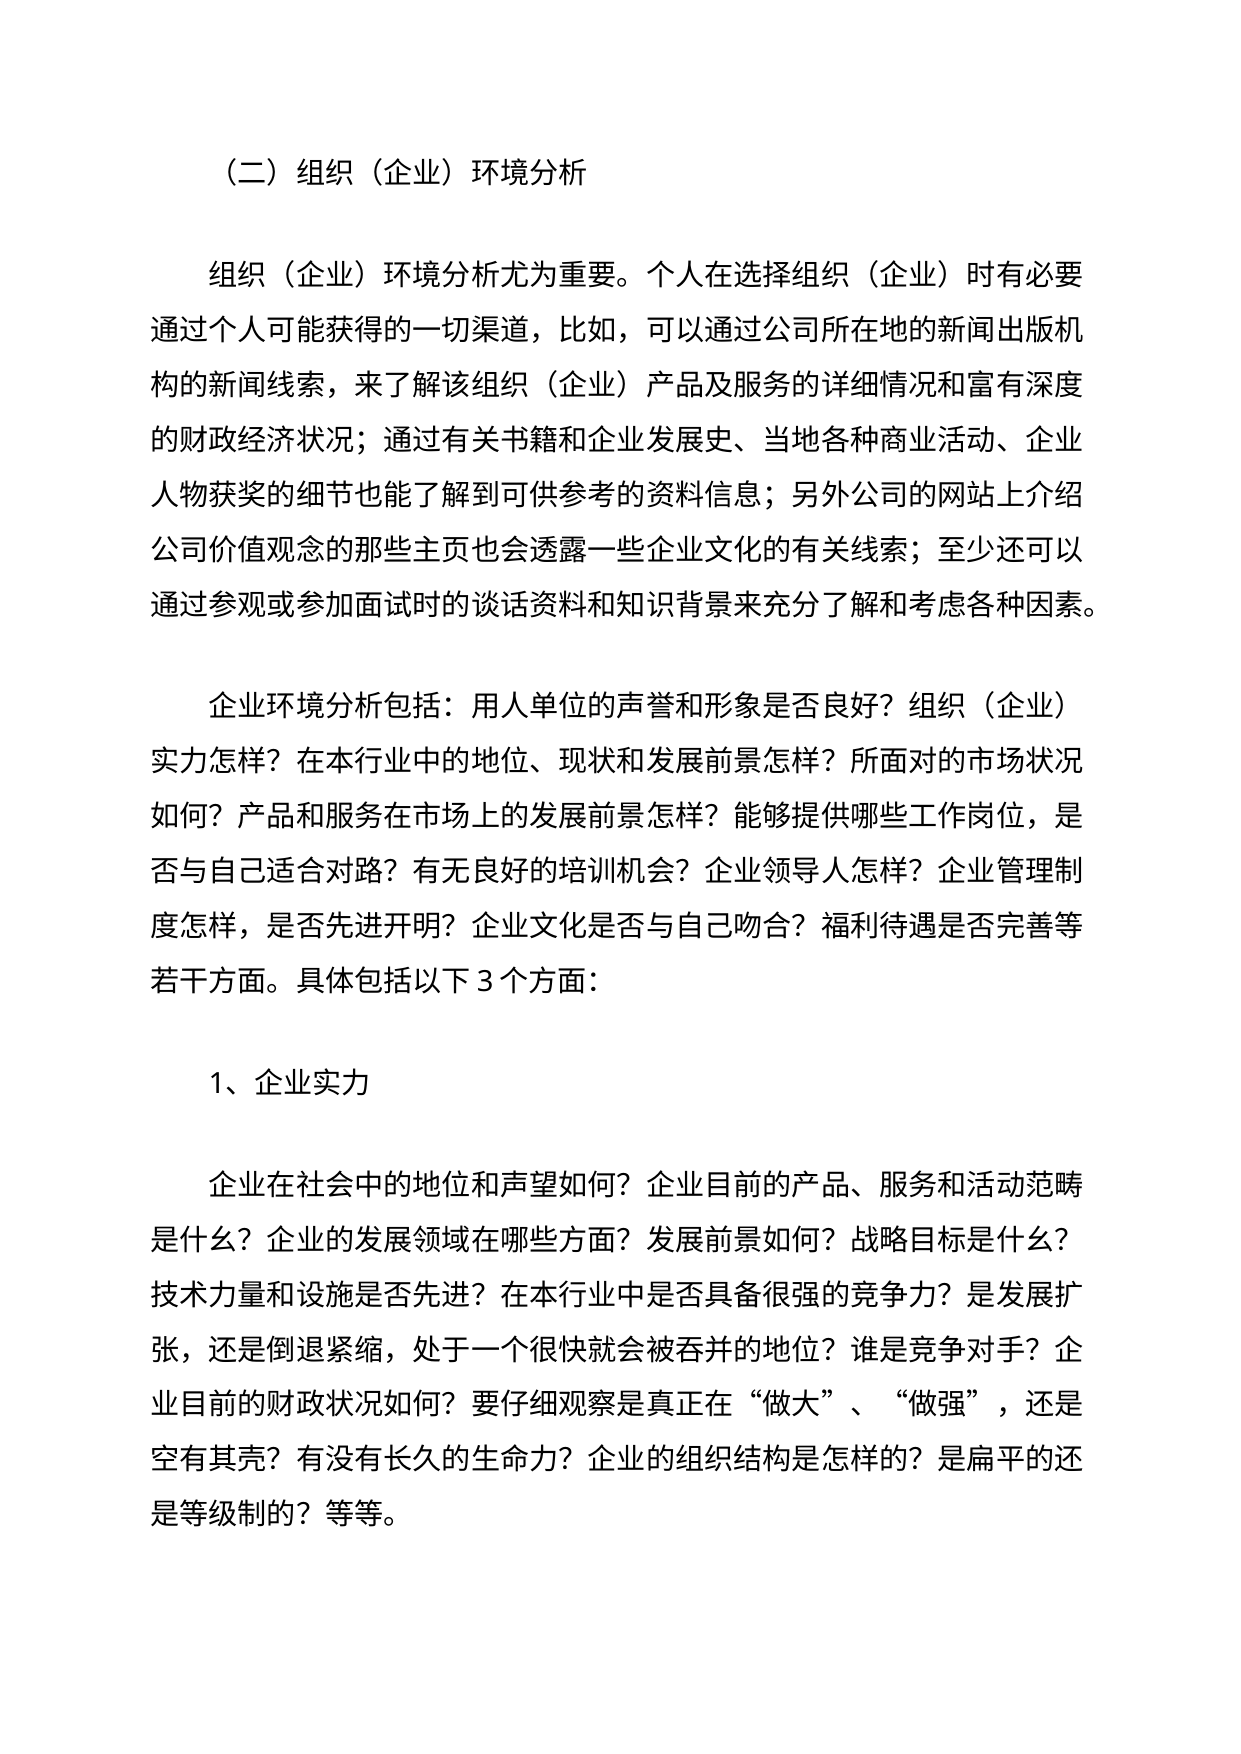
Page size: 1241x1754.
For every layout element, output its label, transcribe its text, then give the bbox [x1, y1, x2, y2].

text 1、企业实力 [150, 1059, 1090, 1102]
text 组织（企业）环境分析尤为重要。个人在选择组织（企业）时有必要通过个人可能获得的一切渠道，比如，可以通过公司所在地的新闻出版机构的新闻线索，来了解该组织（企业）产品及服务的详细情况和富有深度的财政经济状况；通过有关书籍和企业发展史、当地各种商业活动、企业人物获奖的细节也能了解到可供参考的资料信息；另外公司的网站上介绍公司价值观念的那些主页也会透露一些企业文化的有关线索；至少还可以通过参观或参加面试时的谈话资料和知识背景来充分了解和考虑各种因素。 [150, 252, 1090, 623]
text （二）组织（企业）环境分析 [150, 150, 1090, 192]
text 企业在社会中的地位和声望如何？企业目前的产品、服务和活动范畴是什幺？企业的发展领域在哪些方面？发展前景如何？战略目标是什幺？技术力量和设施是否先进？在本行业中是否具备很强的竞争力？是发展扩张，还是倒退紧缩，处于一个很快就会被吞并的地位？谁是竞争对手？企业目前的财政状况如何？要仔细观察是真正在“做大”、“做强”，还是空有其壳？有没有长久的生命力？企业的组织结构是怎样的？是扁平的还是等级制的？等等。 [150, 1161, 1090, 1533]
text 企业环境分析包括：用人单位的声誉和形象是否良好？组织（企业）实力怎样？在本行业中的地位、现状和发展前景怎样？所面对的市场状况如何？产品和服务在市场上的发展前景怎样？能够提供哪些工作岗位，是否与自己适合对路？有无良好的培训机会？企业领导人怎样？企业管理制度怎样，是否先进开明？企业文化是否与自己吻合？福利待遇是否完善等若干方面。具体包括以下3个方面： [150, 683, 1090, 1000]
